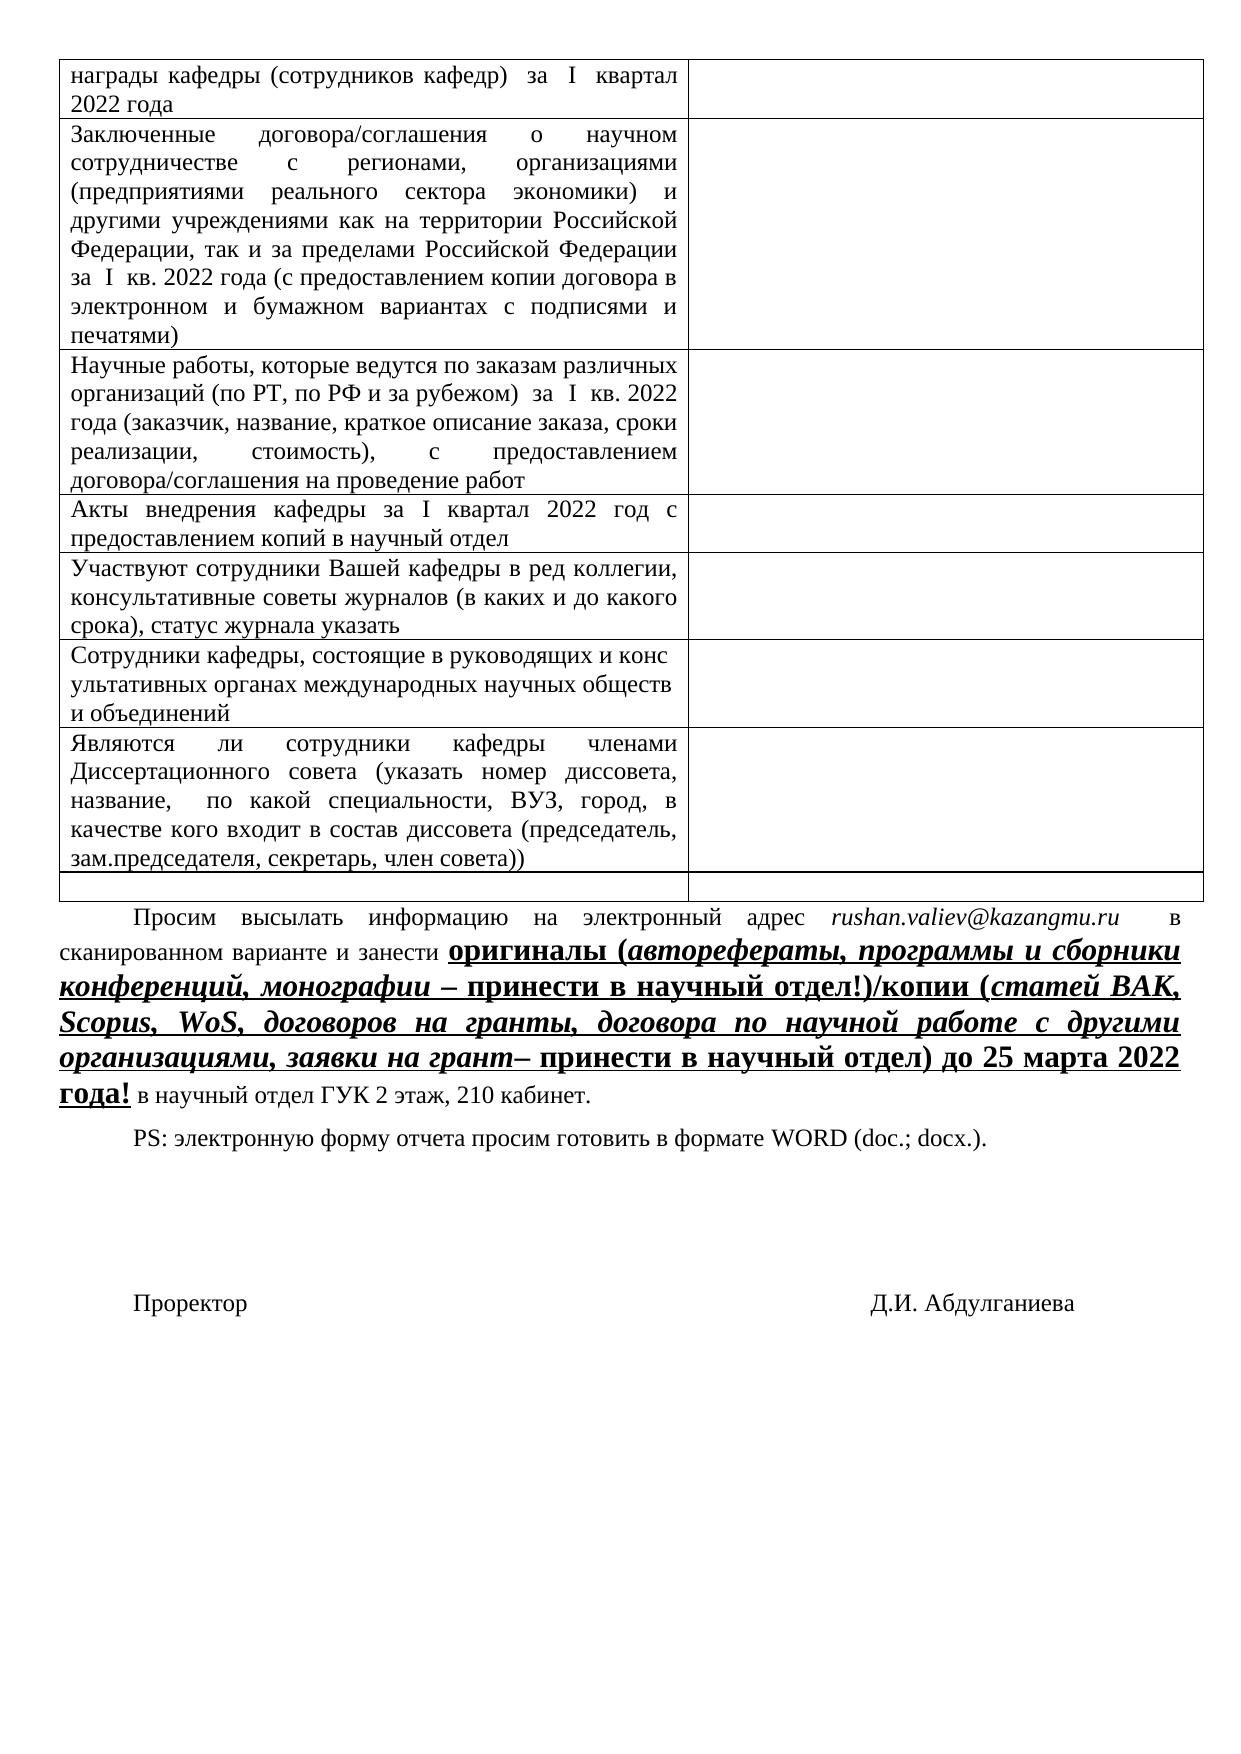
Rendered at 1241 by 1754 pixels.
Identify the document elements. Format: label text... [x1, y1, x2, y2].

table_cell [689, 553, 1203, 639]
text Просим высылать информацию на электронный адрес rushan.valiev@kazangmu.ru в сканированном варианте и занести оригиналы (авторефераты, программы и сборники конференций, монографии – принести в научный отдел!)/копии (статей ВАК, Scopus, WoS, договоров на гранты, договора по научной работе с другими организациями, заявки на грант– принести в научный отдел) до 25 марта 2022 года! в научный отдел ГУК 2 этаж, 210 кабинет. [59, 902, 1181, 998]
table_cell Акты внедрения кафедры за I квартал 2022 год с предоставлением копий в научный отдел [60, 495, 688, 552]
table_cell [689, 728, 1203, 871]
text Просим высылать информацию на электронный адрес rushan.valiev@kazangmu.ru в сканированном варианте и занести оригиналы (авторефераты, программы и сборники конференций, монографии – принести в научный отдел!)/копии (статей ВАК, Scopus, WoS, договоров на гранты, договора по научной работе с другими организациями, заявки на грант– принести в научный отдел) до 25 марта 2022 года! в научный отдел ГУК 2 этаж, 210 кабинет. [59, 1036, 1181, 1070]
table_cell [60, 873, 688, 901]
table_cell Заключенные договора/соглашения о научном сотрудничестве с регионами, организациями (предприятиями реального сектора экономики) и другими учреждениями как на территории Российской Федерации, так и за пределами Российской Федерации за I кв. 2022 года (с предоставлением копии договора в электронном и бумажном вариантах с подписями и печатями) [60, 119, 688, 349]
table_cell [60, 60, 688, 118]
text Просим высылать информацию на электронный адрес rushan.valiev@kazangmu.ru в сканированном варианте и занести оригиналы (авторефераты, программы и сборники конференций, монографии – принести в научный отдел!)/копии (статей ВАК, Scopus, WoS, договоров на гранты, договора по научной работе с другими организациями, заявки на грант– принести в научный отдел) до 25 марта 2022 года! в научный отдел ГУК 2 этаж, 210 кабинет. [59, 1071, 1181, 1111]
text Проректор Д.И. Абдулганиева [59, 1288, 1181, 1317]
table_cell [689, 60, 1203, 118]
table_cell Сотрудники кафедры, состоящие в руководящих и консультативных органах международных научных обществ и объединений [60, 640, 688, 727]
text Просим высылать информацию на электронный адрес rushan.valiev@kazangmu.ru в сканированном варианте и занести оригиналы (авторефераты, программы и сборники конференций, монографии – принести в научный отдел!)/копии (статей ВАК, Scopus, WoS, договоров на гранты, договора по научной работе с другими организациями, заявки на грант– принести в научный отдел) до 25 марта 2022 года! в научный отдел ГУК 2 этаж, 210 кабинет. [59, 999, 1181, 1034]
table_cell Научные работы, которые ведутся по заказам различных организаций (по РТ, по РФ и за рубежом) за I кв. 2022 года (заказчик, название, краткое описание заказа, сроки реализации, стоимость), с предоставлением договора/соглашения на проведение работ [60, 350, 688, 493]
table_cell [689, 640, 1203, 727]
table_cell Являются ли сотрудники кафедры членами Диссертационного совета (указать номер диссовета, название, по какой специальности, ВУЗ, город, в качестве кого входит в состав диссовета (председатель, зам.председателя, секретарь, член совета)) [60, 728, 688, 871]
table_cell [689, 495, 1203, 552]
table_cell [689, 350, 1203, 493]
text PS: электронную форму отчета просим готовить в формате WORD (doc.; docx.). [59, 1123, 1181, 1152]
table_cell [689, 119, 1203, 349]
table_cell Участвуют сотрудники Вашей кафедры в ред коллегии, консультативные советы журналов (в каких и до какого срока), статус журнала указать [60, 553, 688, 639]
table_cell [689, 873, 1203, 901]
